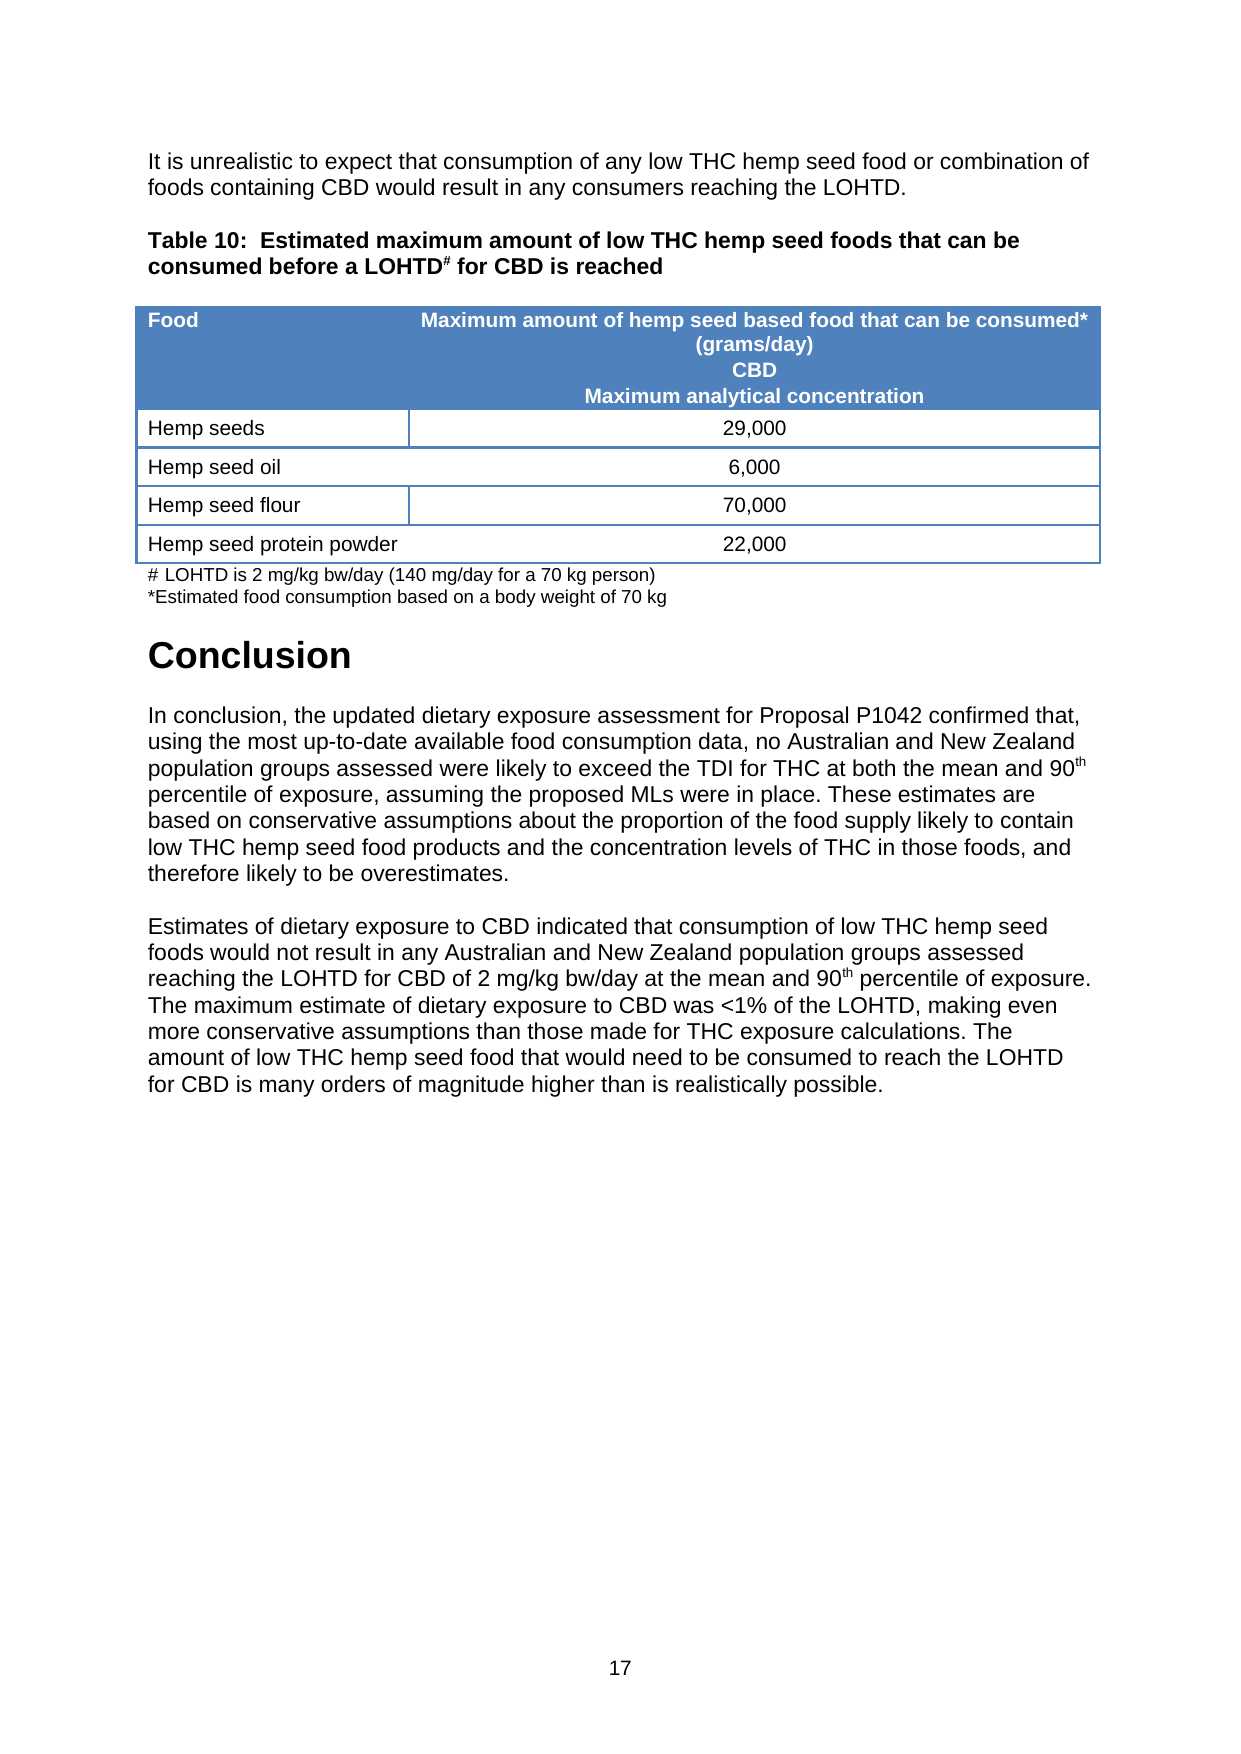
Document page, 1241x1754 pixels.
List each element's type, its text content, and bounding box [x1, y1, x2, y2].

text *Estimated food consumption based on a body weight of 70 kg [148, 586, 1092, 607]
text Table 10: Estimated maximum amount of low THC hemp seed foods that can be consumed before a LOHTD# for CBD is reached [148, 227, 1092, 279]
table_cell Hemp seed protein powder [138, 526, 409, 562]
table_cell 70,000 [410, 487, 1099, 523]
text Estimates of dietary exposure to CBD indicated that consumption of low THC hemp seed foods would not result in any Australian and New Zealand population groups assessed reaching the LOHTD for CBD of 2 mg/kg bw/day at the mean and 90th percentile of exposure. The maximum estimate of dietary exposure to CBD was <1% of the LOHTD, making even more conservative assumptions than those made for THC exposure calculations. The amount of low THC hemp seed food that would need to be consumed to reach the LOHTD for CBD is many orders of magnitude higher than is realistically possible. [148, 913, 1092, 1097]
text It is unrealistic to expect that consumption of any low THC hemp seed food or combination of foods containing CBD would result in any consumers reaching the LOHTD. [148, 148, 1092, 200]
table_header Food [138, 308, 409, 408]
text In conclusion, the updated dietary exposure assessment for Proposal P1042 confirmed that, using the most up-to-date available food consumption data, no Australian and New Zealand population groups assessed were likely to exceed the TDI for THC at both the mean and 90th percentile of exposure, assuming the proposed MLs were in place. These estimates are based on conservative assumptions about the proportion of the food supply likely to contain low THC hemp seed food products and the concentration levels of THC in those foods, and therefore likely to be overestimates. [148, 702, 1092, 886]
table_header Maximum amount of hemp seed based food that can be consumed* (grams/day) [409, 308, 1099, 356]
table_cell CBD [410, 358, 1099, 382]
table_cell Hemp seed oil [138, 449, 409, 485]
table_cell Maximum analytical concentration [409, 384, 1099, 408]
table_cell 6,000 [409, 449, 1099, 485]
table_cell 22,000 [409, 526, 1099, 562]
table_cell 29,000 [410, 410, 1099, 446]
table_cell Hemp seeds [138, 410, 408, 446]
table_cell Hemp seed flour [138, 487, 408, 523]
subtitle Conclusion [148, 634, 1092, 677]
text # LOHTD is 2 mg/kg bw/day (140 mg/day for a 70 kg person) [148, 564, 1092, 586]
